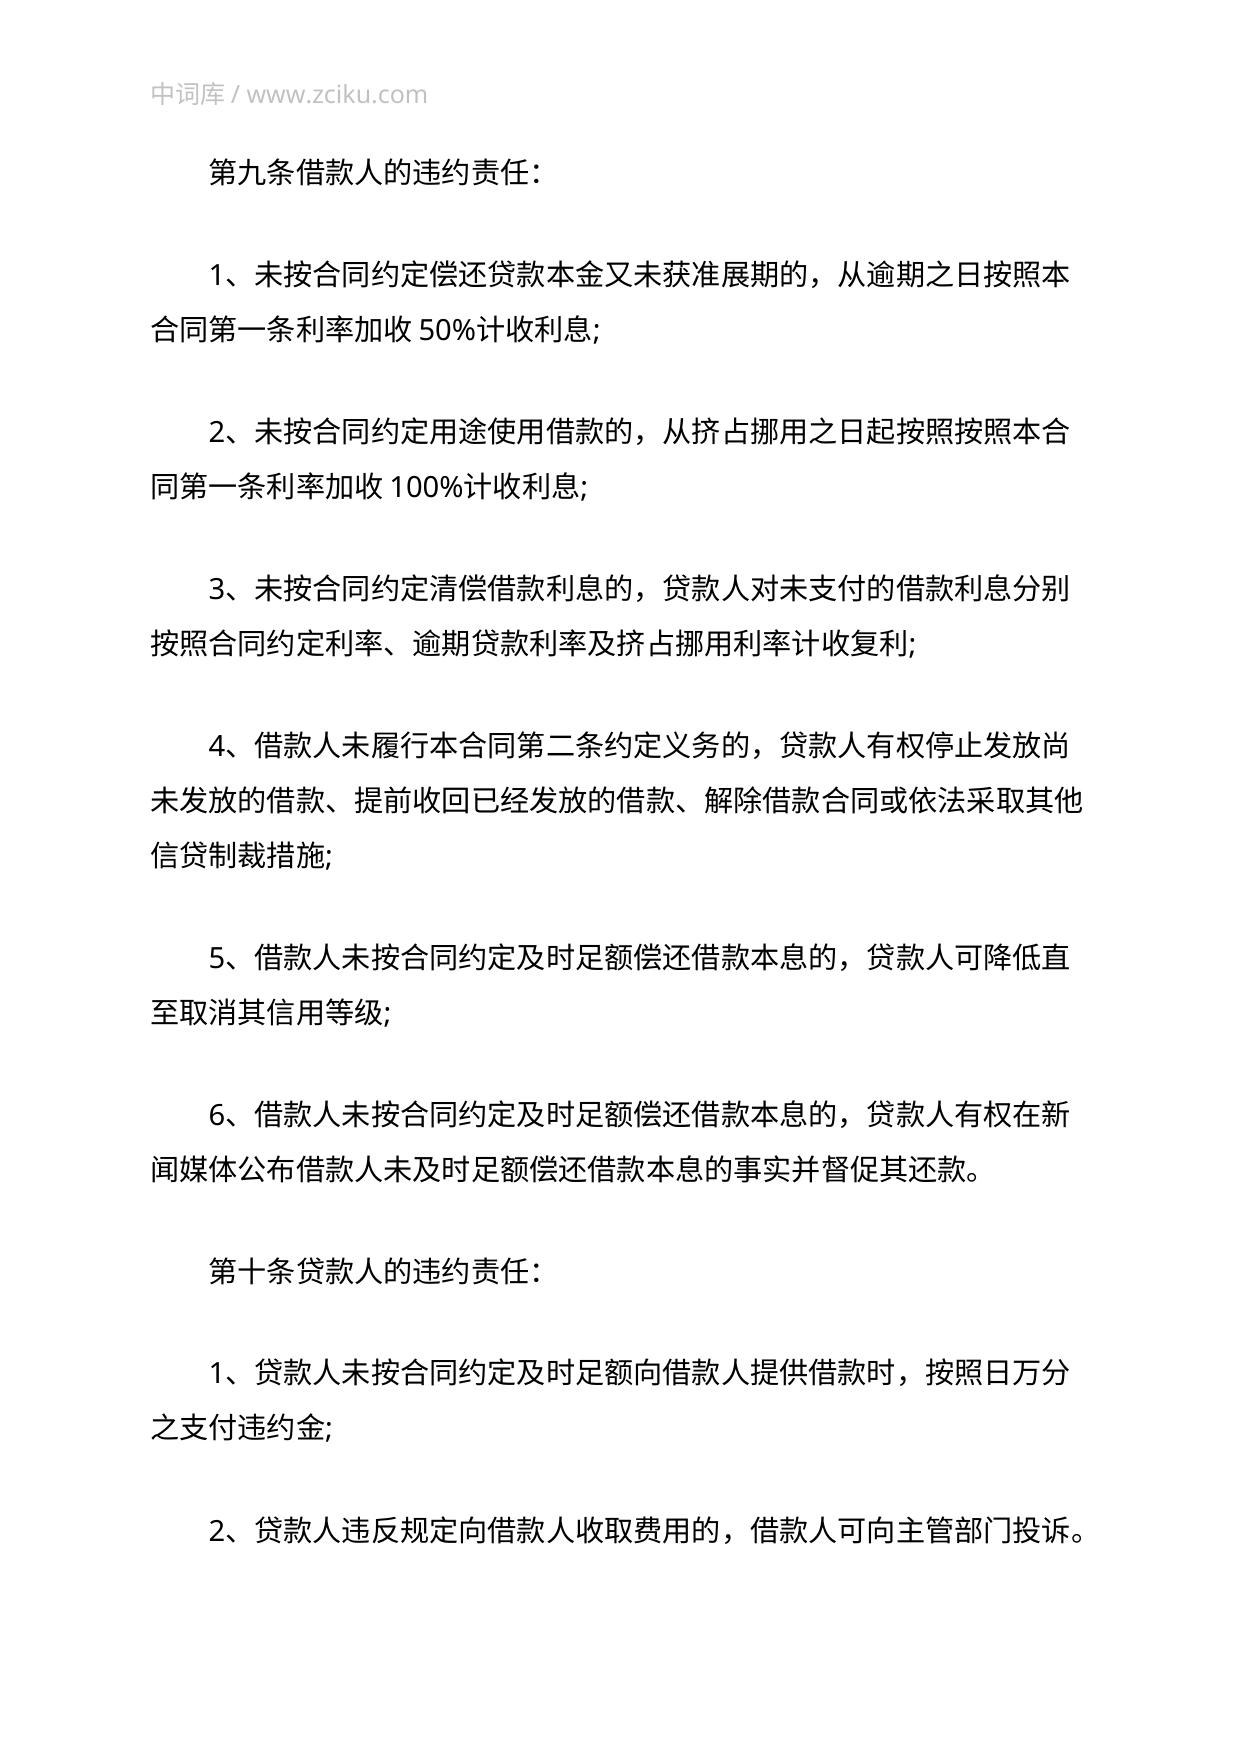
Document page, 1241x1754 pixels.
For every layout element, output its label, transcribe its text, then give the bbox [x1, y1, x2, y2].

text 1、贷款人未按合同约定及时足额向借款人提供借款时，按照日万分之支付违约金; [150, 1350, 1090, 1447]
text 6、借款人未按合同约定及时足额偿还借款本息的，贷款人有权在新闻媒体公布借款人未及时足额偿还借款本息的事实并督促其还款。 [150, 1092, 1090, 1189]
text 2、未按合同约定用途使用借款的，从挤占挪用之日起按照按照本合同第一条利率加收100%计收利息; [150, 409, 1090, 506]
text 第十条贷款人的违约责任： [150, 1248, 1090, 1291]
text 1、未按合同约定偿还贷款本金又未获准展期的，从逾期之日按照本合同第一条利率加收50%计收利息; [150, 252, 1090, 349]
text 4、借款人未履行本合同第二条约定义务的，贷款人有权停止发放尚未发放的借款、提前收回已经发放的借款、解除借款合同或依法采取其他信贷制裁措施; [150, 723, 1090, 875]
text 2、贷款人违反规定向借款人收取费用的，借款人可向主管部门投诉。 [150, 1507, 1090, 1549]
text 第九条借款人的违约责任： [150, 150, 1090, 192]
text 3、未按合同约定清偿借款利息的，贷款人对未支付的借款利息分别按照合同约定利率、逾期贷款利率及挤占挪用利率计收复利; [150, 566, 1090, 663]
text 5、借款人未按合同约定及时足额偿还借款本息的，贷款人可降低直至取消其信用等级; [150, 934, 1090, 1032]
